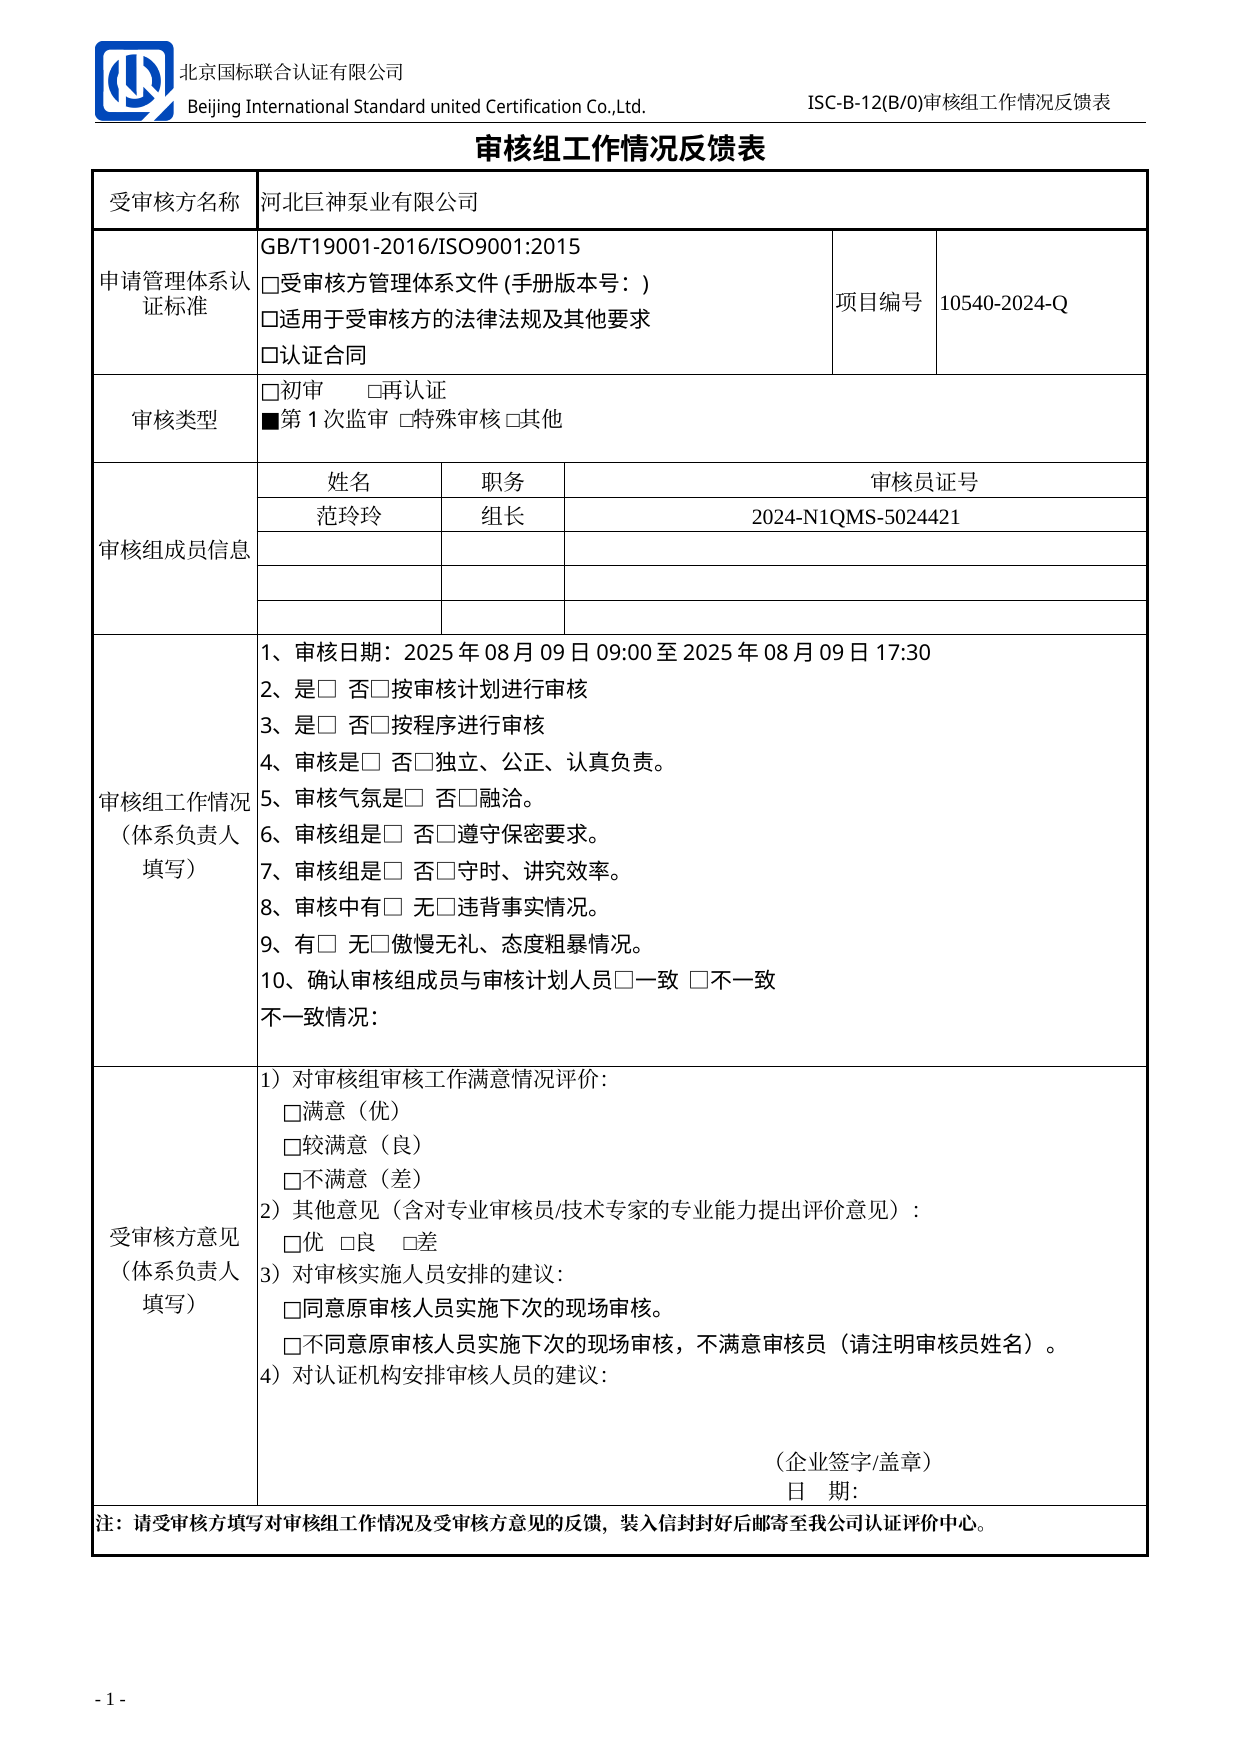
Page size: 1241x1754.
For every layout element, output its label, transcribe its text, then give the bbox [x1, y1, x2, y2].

table_cell 审核类型 [94, 375, 257, 462]
table_cell [258, 566, 441, 600]
text 审核组工作情况反馈表 [94, 123, 1146, 169]
table_cell 姓名 [258, 463, 441, 497]
table_header 受审核方名称 [94, 172, 256, 228]
table_cell 审核员证号 [565, 463, 1146, 497]
table_cell [565, 601, 1146, 634]
table_cell 审核组工作情况（体系负责人 填写） [94, 635, 257, 1066]
table_cell 1、审核日期：2025年08月09日 09:00至2025年08月09日 17:30 2、是□ 否□按审核计划进行审核 3、是□ 否□按程序进行审核 4、审核是□ 否□独立、公正、认真负责。 5、审核气氛是□ 否□融洽。 6、审核组是□ 否□遵守保密要求。 7、审核组是□ 否□守时、讲究效率。 8、审核中有□ 无□违背事实情况。 9、有□ 无□傲慢无礼、态度粗暴情况。 10、确认审核组成员与审核计划人员□一致 □不一致 不一致情况： [258, 635, 1146, 1066]
table_cell [565, 566, 1146, 600]
table_cell 申请管理体系认证标准 [94, 231, 257, 374]
table_cell 注：请受审核方填写对审核组工作情况及受审核方意见的反馈，装入信封封好后邮寄至我公司认证评价中心。 [94, 1506, 1146, 1554]
table_cell □初审 □再认证 ■第1次监审 □特殊审核 □其他 [258, 375, 1146, 462]
table_cell 项目编号 [833, 231, 936, 374]
table_cell [442, 566, 564, 600]
table_header 河北巨神泵业有限公司 [259, 172, 1146, 228]
table_cell [258, 532, 441, 565]
table_cell [565, 532, 1146, 565]
table_cell 2024-N1QMS-5024421 [565, 498, 1146, 531]
table_cell 10540-2024-Q [937, 231, 1146, 374]
table_cell 组长 [442, 498, 564, 531]
table_cell [442, 532, 564, 565]
table_cell GB/T19001-2016/ISO9001:2015 □受审核方管理体系文件 (手册版本号：) 适用于受审核方的法律法规及其他要求 认证合同 [258, 231, 832, 374]
table_cell 受审核方意见（体系负责人 填写） [94, 1067, 257, 1504]
picture [95, 41, 174, 121]
table_cell 审核组成员信息 [94, 463, 257, 634]
table_cell 1）对审核组审核工作满意情况评价： □满意（优） □较满意（良） □不满意（差） 2）其他意见（含对专业审核员/技术专家的专业能力提出评价意见）： □优 □良 □差 3）对审核实施人员安排的建议： □同意原审核人员实施下次的现场审核。 □不同意原审核人员实施下次的现场审核，不满意审核员（请注明审核员姓名）。 4）对认证机构安排审核人员的建议： （企业签字/盖章） 日 期： [258, 1067, 1146, 1504]
table_cell 职务 [442, 463, 564, 497]
table_cell 范玲玲 [258, 498, 441, 531]
table_cell [442, 601, 564, 634]
table_cell [258, 601, 441, 634]
